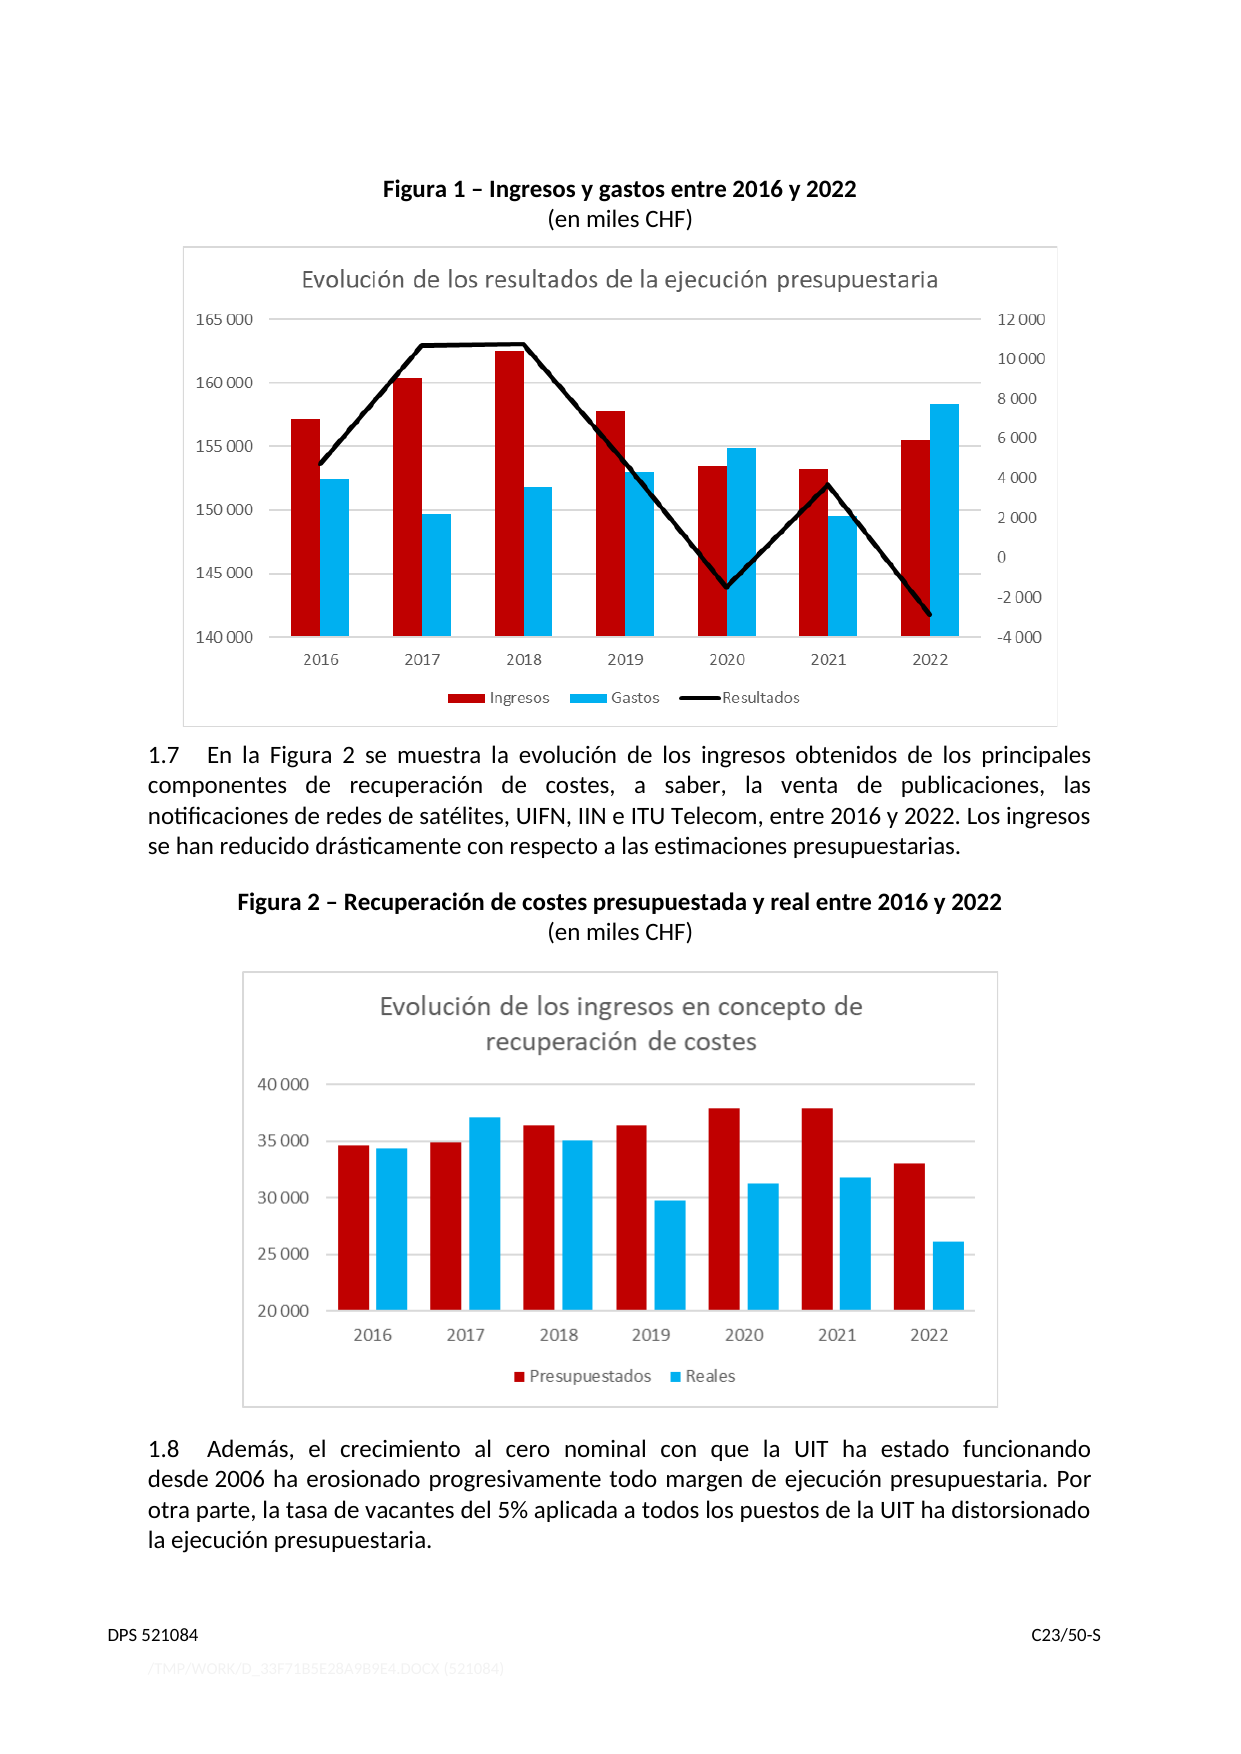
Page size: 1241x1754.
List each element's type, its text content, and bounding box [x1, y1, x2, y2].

text 1.8 Además, el crecimiento al cero nominal con que la UIT ha estado funcionando desde 2006 ha erosionado progresivamente todo margen de ejecución presupuestaria. Por otra parte, la tasa de vacantes del 5% aplicada a todos los puestos de la UIT ha distorsionado la ejecución presupuestaria. [148, 1433, 1092, 1555]
picture [242, 971, 999, 1408]
text 1.7 En la Figura 2 se muestra la evolución de los ingresos obtenidos de los principales componentes de recuperación de costes, a saber, la venta de publicaciones, las notificaciones de redes de satélites, UIFN, IIN e ITU Telecom, entre 2016 y 2022. Los ingresos se han reducido drásticamente con respecto a las estimaciones presupuestarias. [148, 739, 1092, 861]
title Figura 1 – Ingresos y gastos entre 2016 y 2022 (en miles CHF) [148, 173, 1092, 234]
title Figura 2 – Recuperación de costes presupuestada y real entre 2016 y 2022 (en miles CHF) [148, 886, 1092, 947]
picture [182, 246, 1058, 727]
